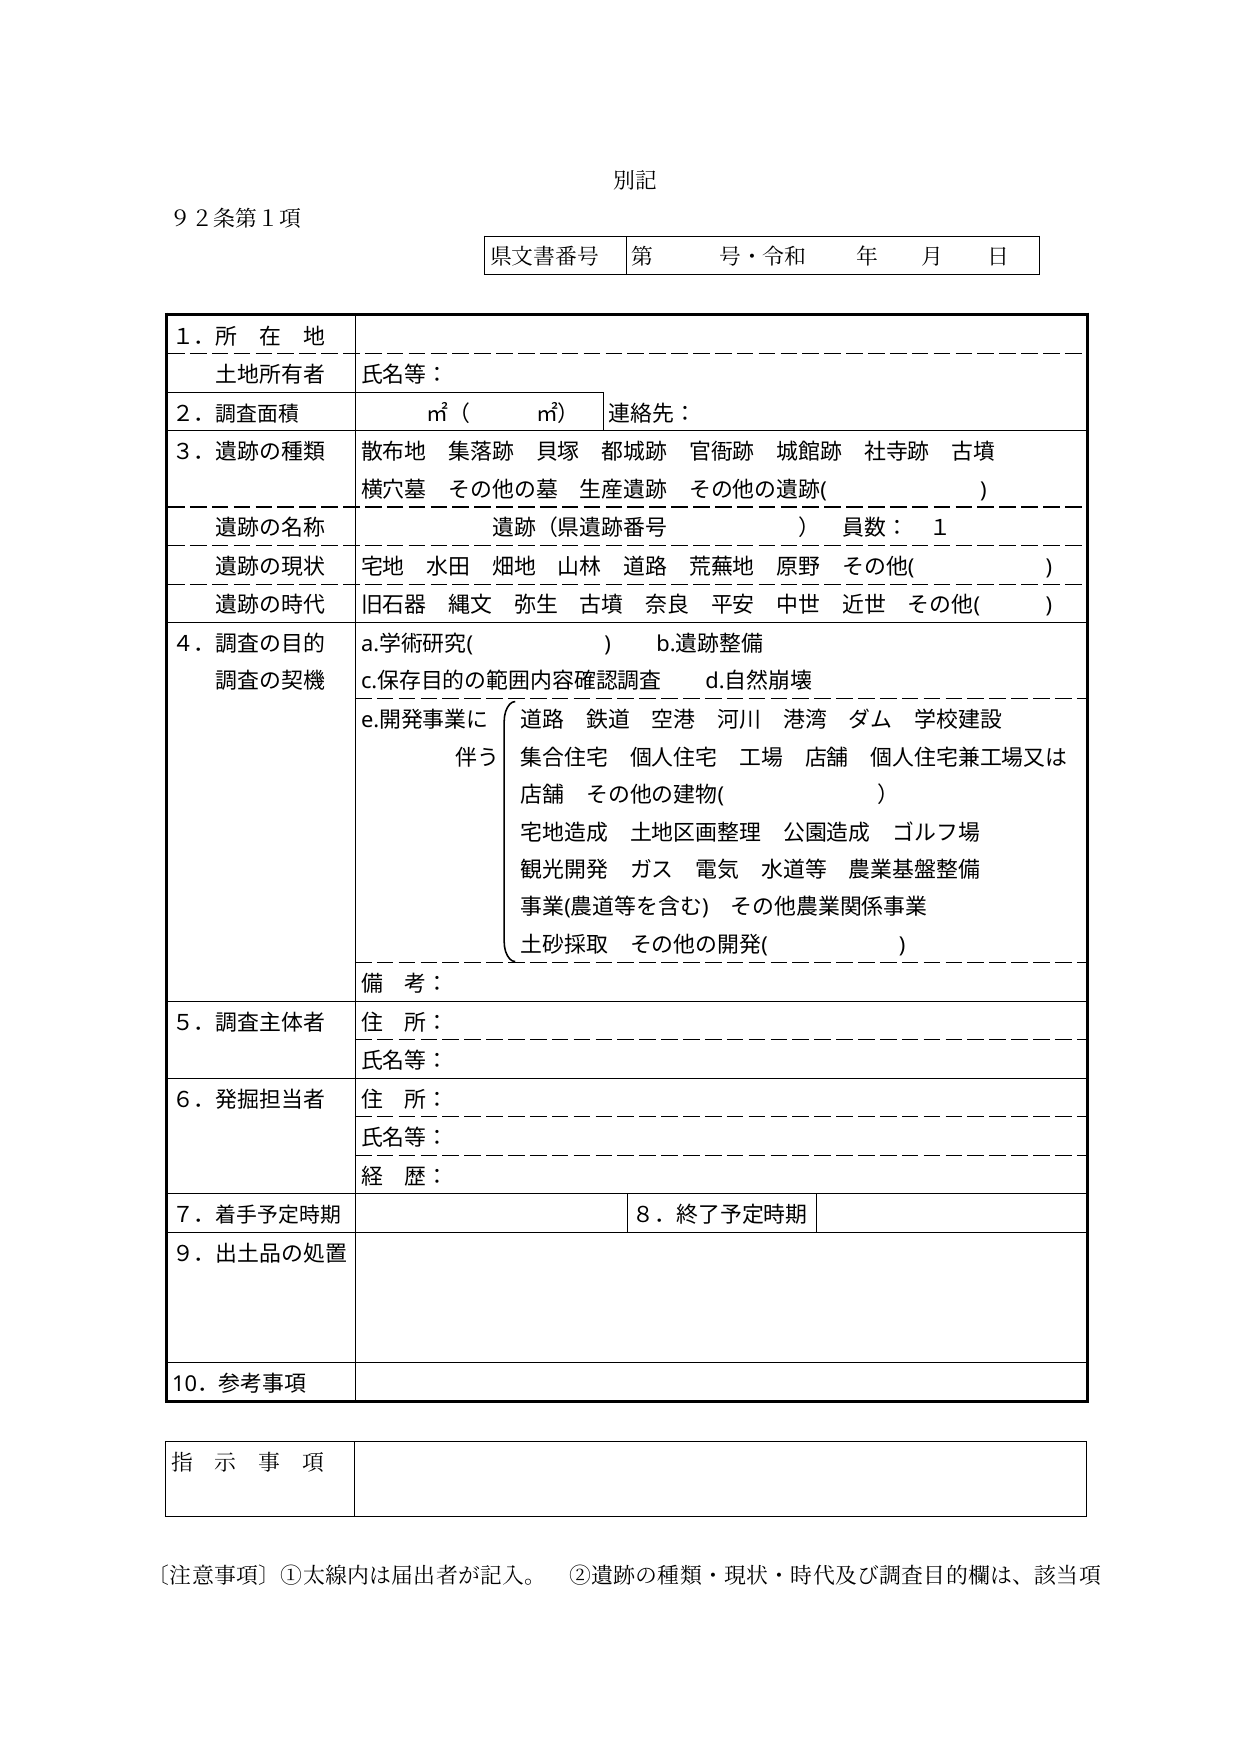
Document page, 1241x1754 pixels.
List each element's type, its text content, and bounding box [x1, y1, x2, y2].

table_cell 氏名等： [356, 1039, 1086, 1078]
table_cell 道路 鉄道 空港 河川 港湾 ダム 学校建設 集合住宅 個人住宅 工場 店舗 個人住宅兼工場又は店舗 その他の建物( ） 宅地造成 土地区画整理 公園造成 ゴルフ場 観光開発 ガス 電気 水道等 農業基盤整備 事業(農道等を含む) その他農業関係事業 土砂採取 その他の開発( ) [504, 698, 1086, 962]
table_header １．所 在 地 [168, 316, 355, 353]
text 別記 [148, 161, 1122, 198]
table_cell 遺跡の名称 [168, 506, 355, 545]
table_cell 宅地 水田 畑地 山林 道路 荒蕪地 原野 その他( ) [356, 545, 1086, 583]
table_header 指 示 事 項 [166, 1442, 354, 1516]
table_cell ４．調査の目的 調査の契機 [168, 623, 355, 1001]
table_cell 散布地 集落跡 貝塚 都城跡 官衙跡 城館跡 社寺跡 古墳 横穴墓 その他の墓 生産遺跡 その他の遺跡( ) [356, 431, 1086, 506]
table_cell e.開発事業に 伴う [356, 698, 504, 962]
table_cell [817, 1194, 1086, 1232]
table_cell 遺跡（県遺跡番号 ） 員数： １ [356, 506, 1086, 545]
table_cell 備 考： [356, 962, 1086, 1001]
table_cell [356, 1194, 627, 1232]
table_cell 住 所： [356, 1079, 1086, 1116]
table_cell 連絡先： [604, 392, 1086, 430]
table_cell ６．発掘担当者 [168, 1079, 355, 1193]
table_cell ㎡（ ㎡） [356, 393, 603, 430]
table_cell 遺跡の現状 [168, 545, 355, 583]
table_cell 氏名等： [356, 353, 1086, 392]
table_cell 10．参考事項 [168, 1363, 355, 1400]
table_cell 氏名等： [356, 1116, 1086, 1155]
table_header 県文書番号 [485, 237, 626, 274]
table_cell [356, 1363, 1086, 1400]
table_cell ５．調査主体者 [168, 1002, 355, 1078]
table_header 第 号・令和 年 月 日 [627, 237, 1039, 274]
table_cell [356, 1233, 1086, 1362]
table_cell 旧石器 縄文 弥生 古墳 奈良 平安 中世 近世 その他( ) [356, 584, 1086, 622]
table_cell 遺跡の時代 [168, 584, 355, 622]
table_header [355, 1442, 1086, 1516]
table_cell 土地所有者 [168, 353, 355, 392]
table_cell ３．遺跡の種類 [168, 431, 355, 506]
table_cell ８．終了予定時期 [628, 1194, 816, 1232]
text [148, 1555, 1104, 1592]
table_cell ９．出土品の処置 [168, 1233, 355, 1362]
text ９２条第１項 [169, 198, 1122, 236]
table_cell a.学術研究( ) b.遺跡整備 c.保存目的の範囲内容確認調査 d.自然崩壊 [356, 623, 1086, 698]
table_header [356, 316, 1086, 353]
table_cell ７．着手予定時期 [168, 1194, 355, 1232]
table_cell 住 所： [356, 1002, 1086, 1039]
table_cell 経 歴： [356, 1155, 1086, 1193]
table_cell ２．調査面積 [168, 393, 355, 430]
